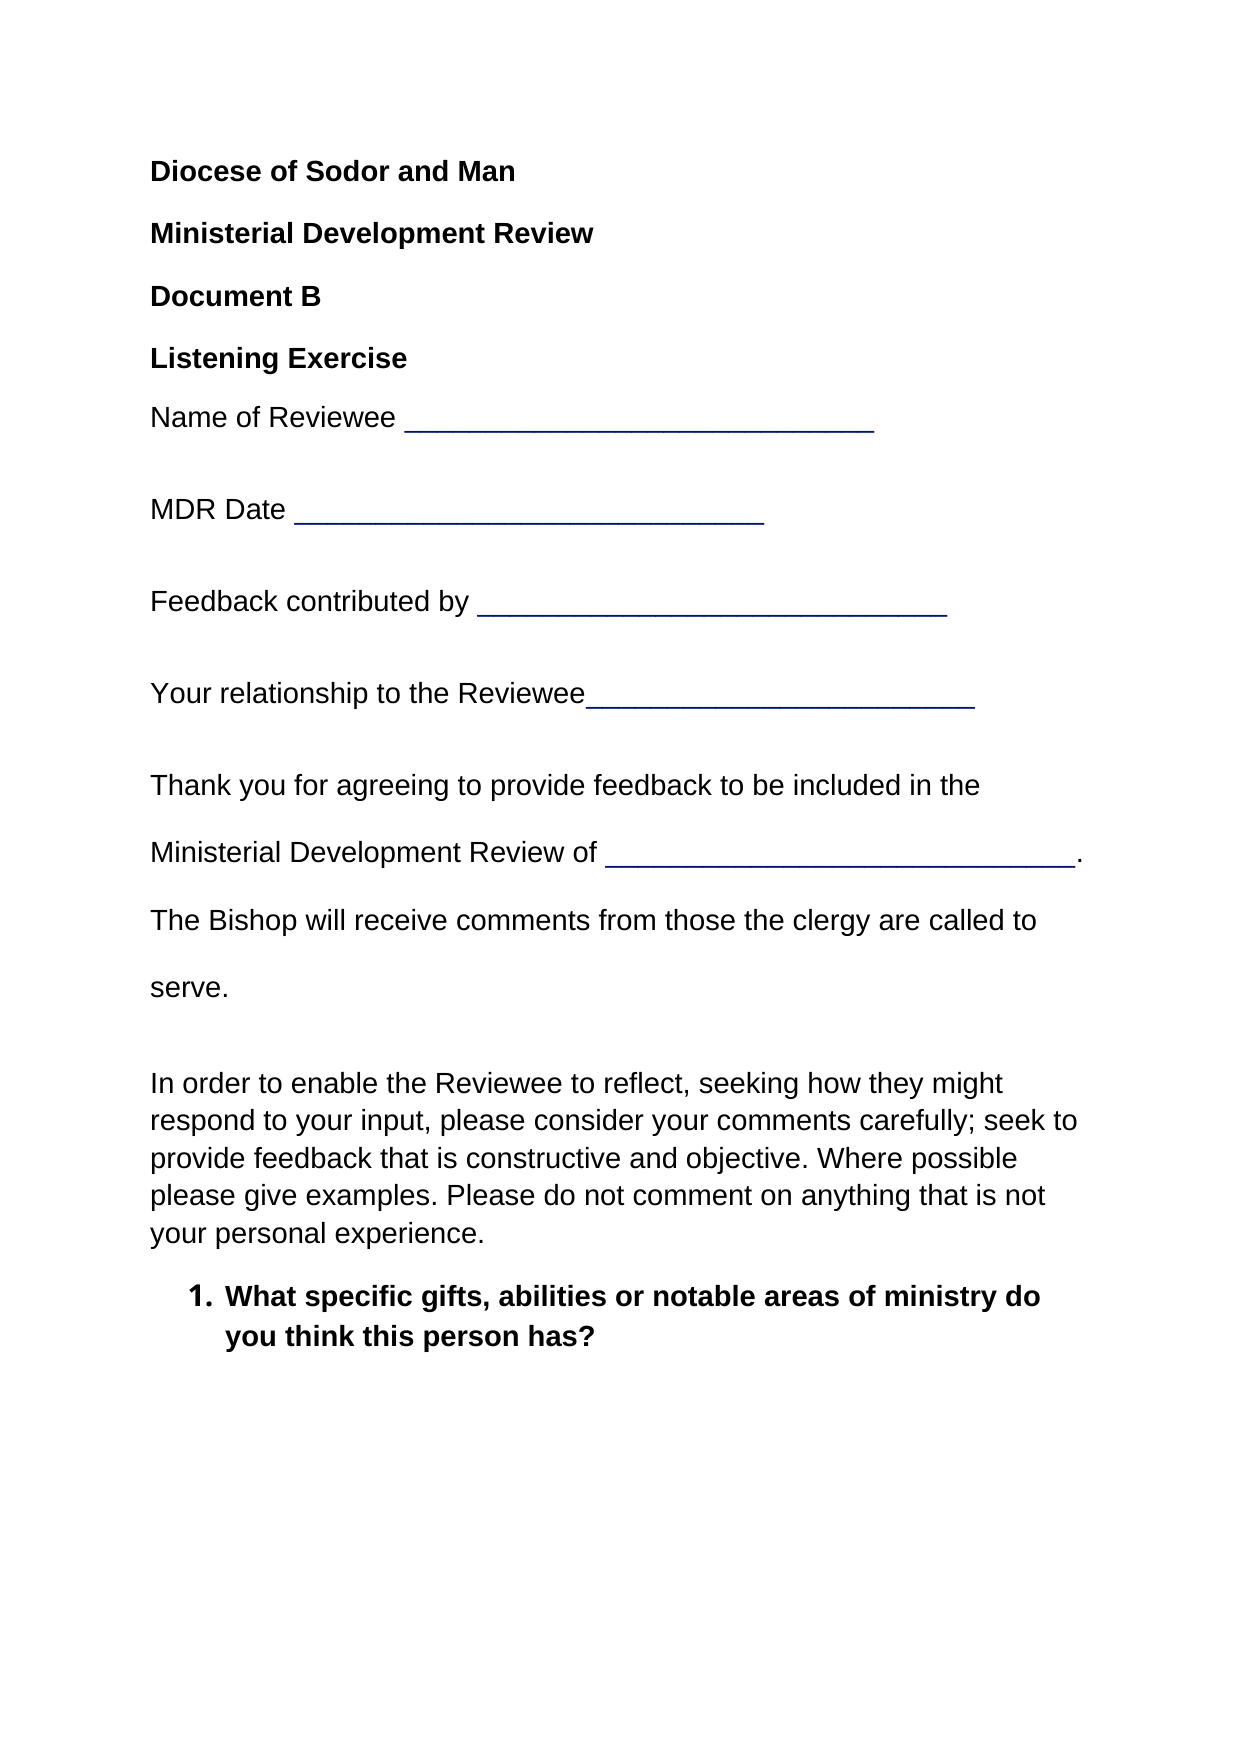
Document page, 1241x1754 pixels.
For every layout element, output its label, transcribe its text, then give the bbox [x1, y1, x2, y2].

text Your relationship to the Reviewee________________________ [150, 676, 1090, 710]
text Feedback contributed by _____________________________ [150, 584, 1090, 618]
text Document B [150, 275, 1090, 312]
text Diocese of Sodor and Man [150, 150, 1090, 187]
text Listening Exercise [150, 337, 1090, 375]
text MDR Date _____________________________ [150, 492, 1090, 526]
text In order to enable the Reviewee to reflect, seeking how they might respond to your input, please consider your comments carefully; seek to provide feedback that is constructive and objective. Where possible please give examples. Please do not comment on anything that is not your personal experience. [150, 1062, 1090, 1249]
text Name of Reviewee _____________________________ [150, 400, 1090, 433]
text Thank you for agreeing to provide feedback to be included in the Ministerial Development Review of _____________________________. The Bishop will receive comments from those the clergy are called to serve. [150, 768, 1090, 1003]
list What specific gifts, abilities or notable areas of ministry do you think this person has? [187, 1274, 1090, 1353]
text Ministerial Development Review [150, 212, 1090, 250]
